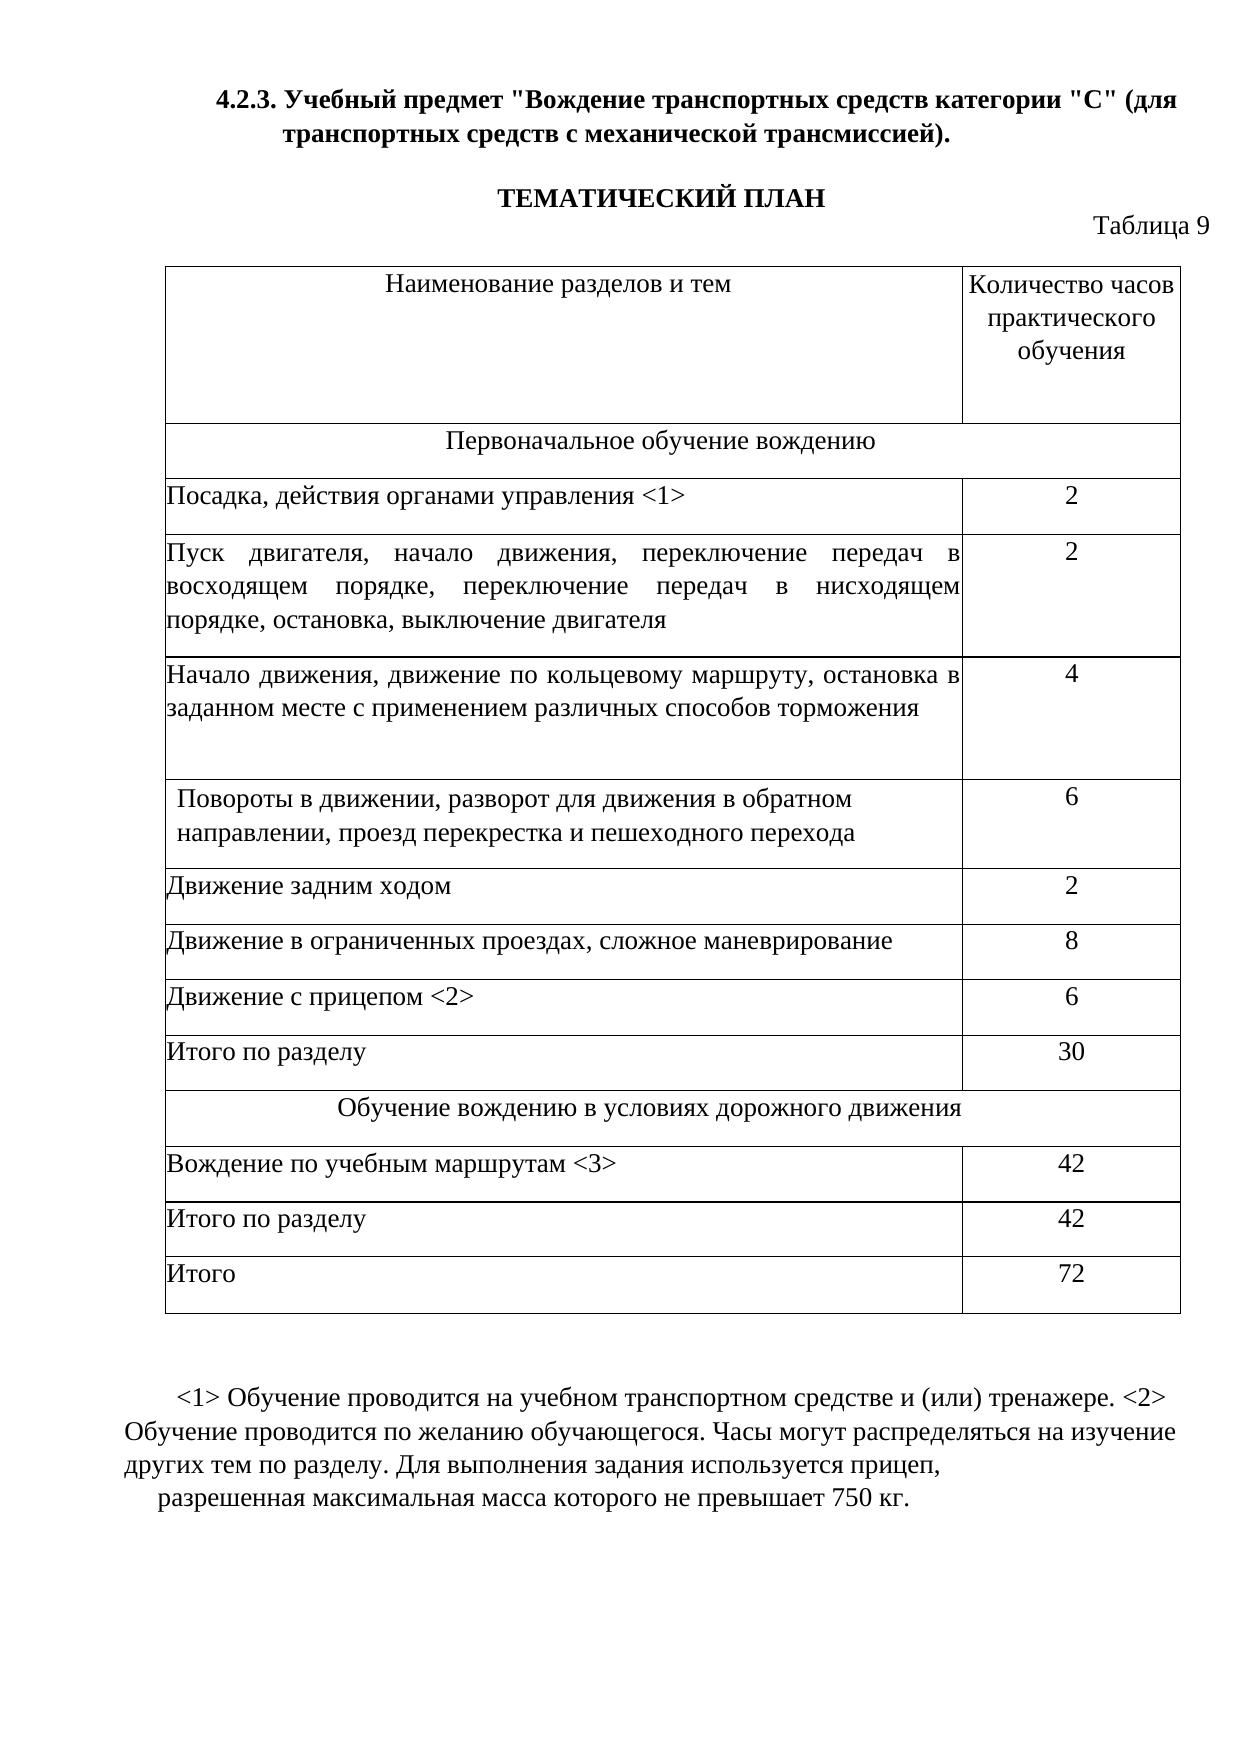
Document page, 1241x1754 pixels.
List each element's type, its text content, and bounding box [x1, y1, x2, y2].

table_header Количество часов практического обучения [963, 267, 1180, 423]
table_cell 30 [963, 1036, 1180, 1090]
table_cell Начало движения, движение по кольцевому маршруту, остановка в заданном месте с применением различных способов торможения [166, 658, 962, 779]
table_cell 6 [963, 980, 1180, 1034]
table_cell 2 [963, 535, 1180, 656]
table_cell Движение с прицепом <2> [166, 980, 962, 1034]
table_cell 6 [963, 780, 1180, 868]
text <1> Обучение проводится на учебном транспортном средстве и (или) тренажере. <2> Обучение проводится по желанию обучающегося. Часы могут распределяться на изучение других тем по разделу. Для выполнения задания используется прицеп, [124, 1380, 1217, 1480]
table_cell Итого по разделу [166, 1036, 962, 1090]
table_header Наименование разделов и тем [166, 267, 962, 423]
table_cell Посадка, действия органами управления <1> [166, 479, 962, 534]
table_cell Итого [166, 1257, 962, 1313]
table_cell 42 [963, 1203, 1180, 1256]
table_cell Пуск двигателя, начало движения, переключение передач в восходящем порядке, переключение передач в нисходящем порядке, остановка, выключение двигателя [166, 535, 962, 656]
table_cell Первоначальное обучение вождению [166, 424, 1180, 478]
table_cell 4 [963, 658, 1180, 779]
table_cell 72 [963, 1257, 1180, 1313]
table_cell Обучение вождению в условиях дорожного движения [166, 1091, 1180, 1146]
table_cell Итого по разделу [166, 1203, 962, 1256]
table_cell Движение в ограниченных проездах, сложное маневрирование [166, 925, 962, 979]
text разрешенная максимальная масса которого не превышает 750 кг. [157, 1480, 1226, 1513]
table_cell 8 [963, 925, 1180, 979]
table_cell 42 [963, 1147, 1180, 1201]
table_cell Повороты в движении, разворот для движения в обратном направлении, проезд перекрестка и пешеходного перехода [166, 780, 962, 868]
table_cell 2 [963, 869, 1180, 923]
text ТЕМАТИЧЕСКИЙ ПЛАН [497, 186, 1226, 213]
text Таблица 9 [1093, 213, 1226, 240]
table_cell Движение задним ходом [166, 869, 962, 923]
text 4.2.3. Учебный предмет "Вождение транспортных средств категории "С" (для транспортных средств с механической трансмиссией). [216, 82, 1188, 149]
table_cell 2 [963, 479, 1180, 534]
table_cell Вождение по учебным маршрутам <3> [166, 1147, 962, 1201]
